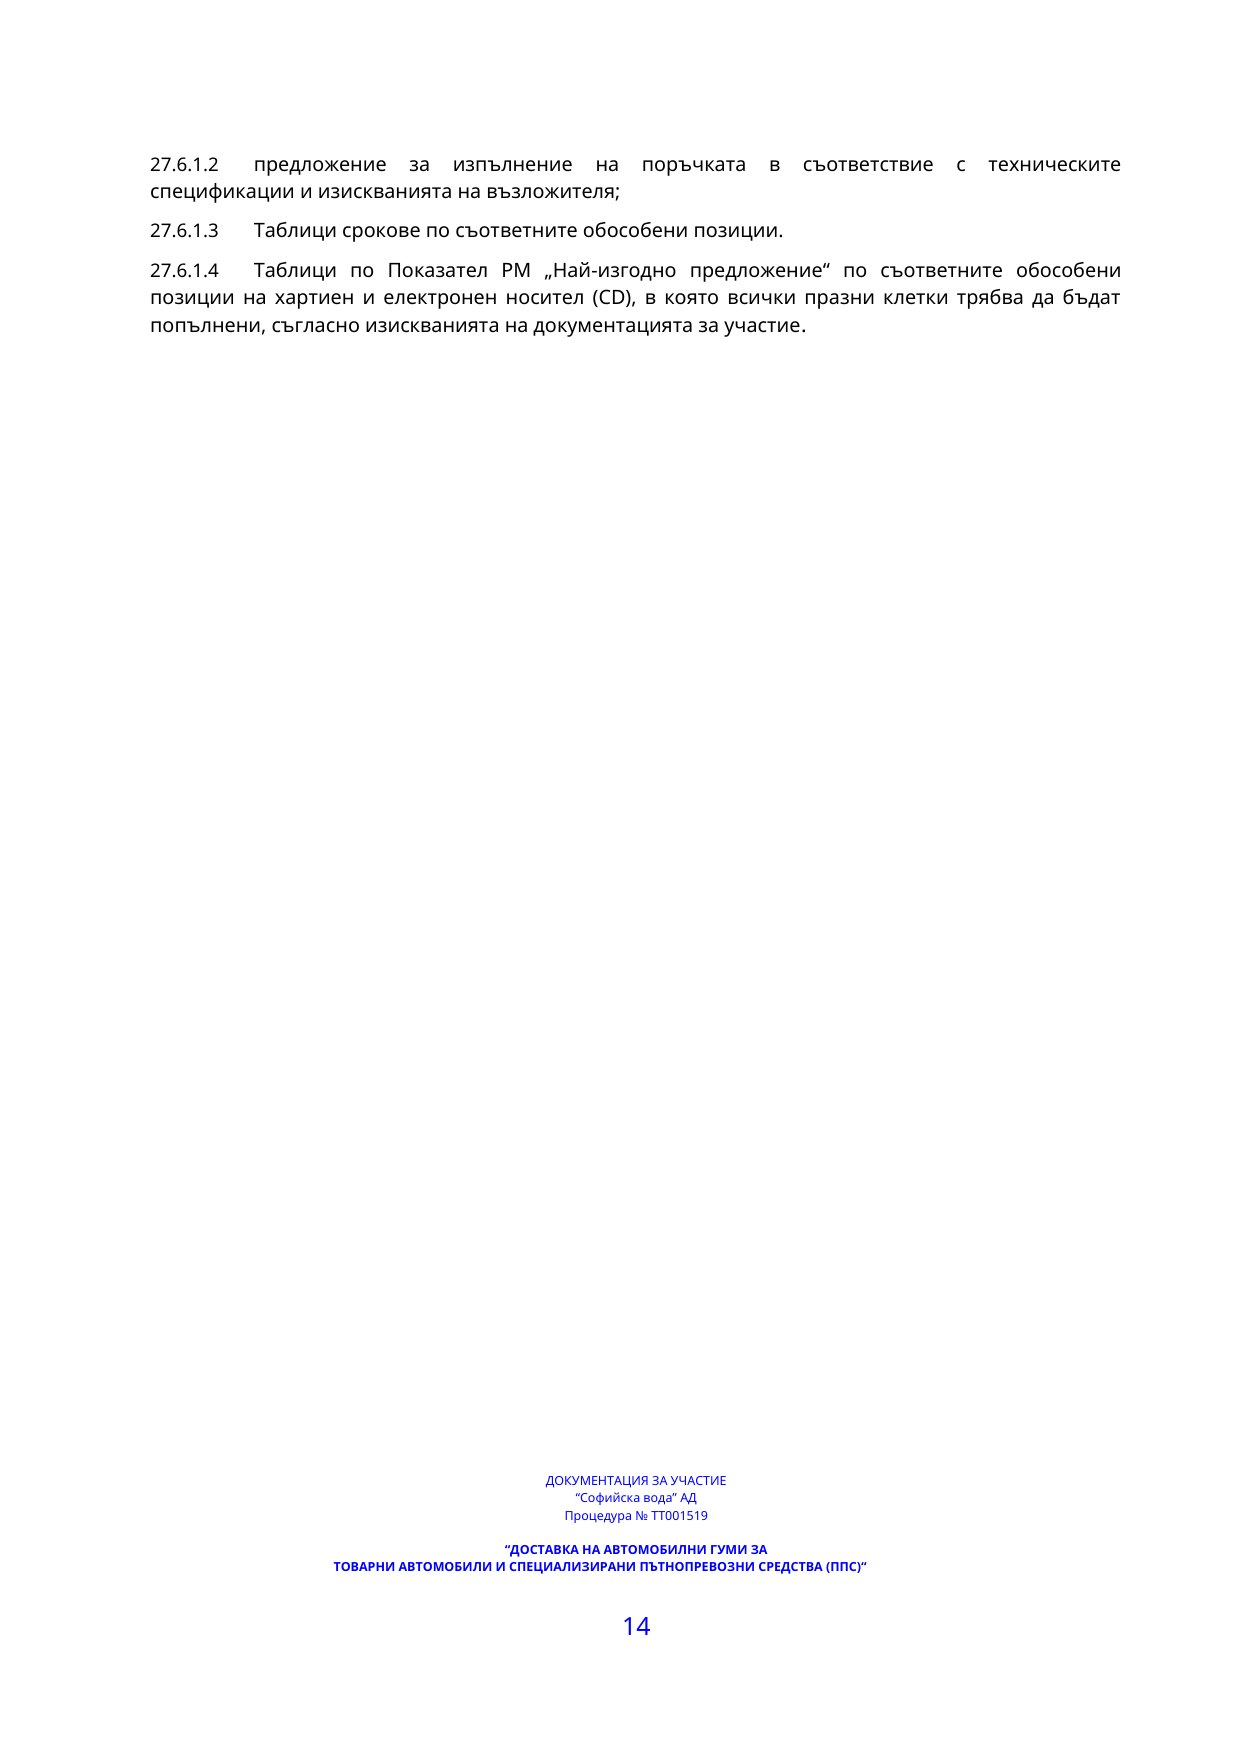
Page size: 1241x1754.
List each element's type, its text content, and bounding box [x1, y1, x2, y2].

list Таблици по Показател РМ „Най-изгодно предложение“ по съответните обособени позиции на хартиен и електронен носител (CD), в която всички празни клетки трябва да бъдат попълнени, съгласно изискванията на документацията за участие. [150, 256, 1122, 338]
list предложение за изпълнение на поръчката в съответствие с техническите спецификации и изискванията на възложителя; [150, 150, 1122, 204]
list Таблици срокове по съответните обособени позиции. [150, 216, 1122, 243]
